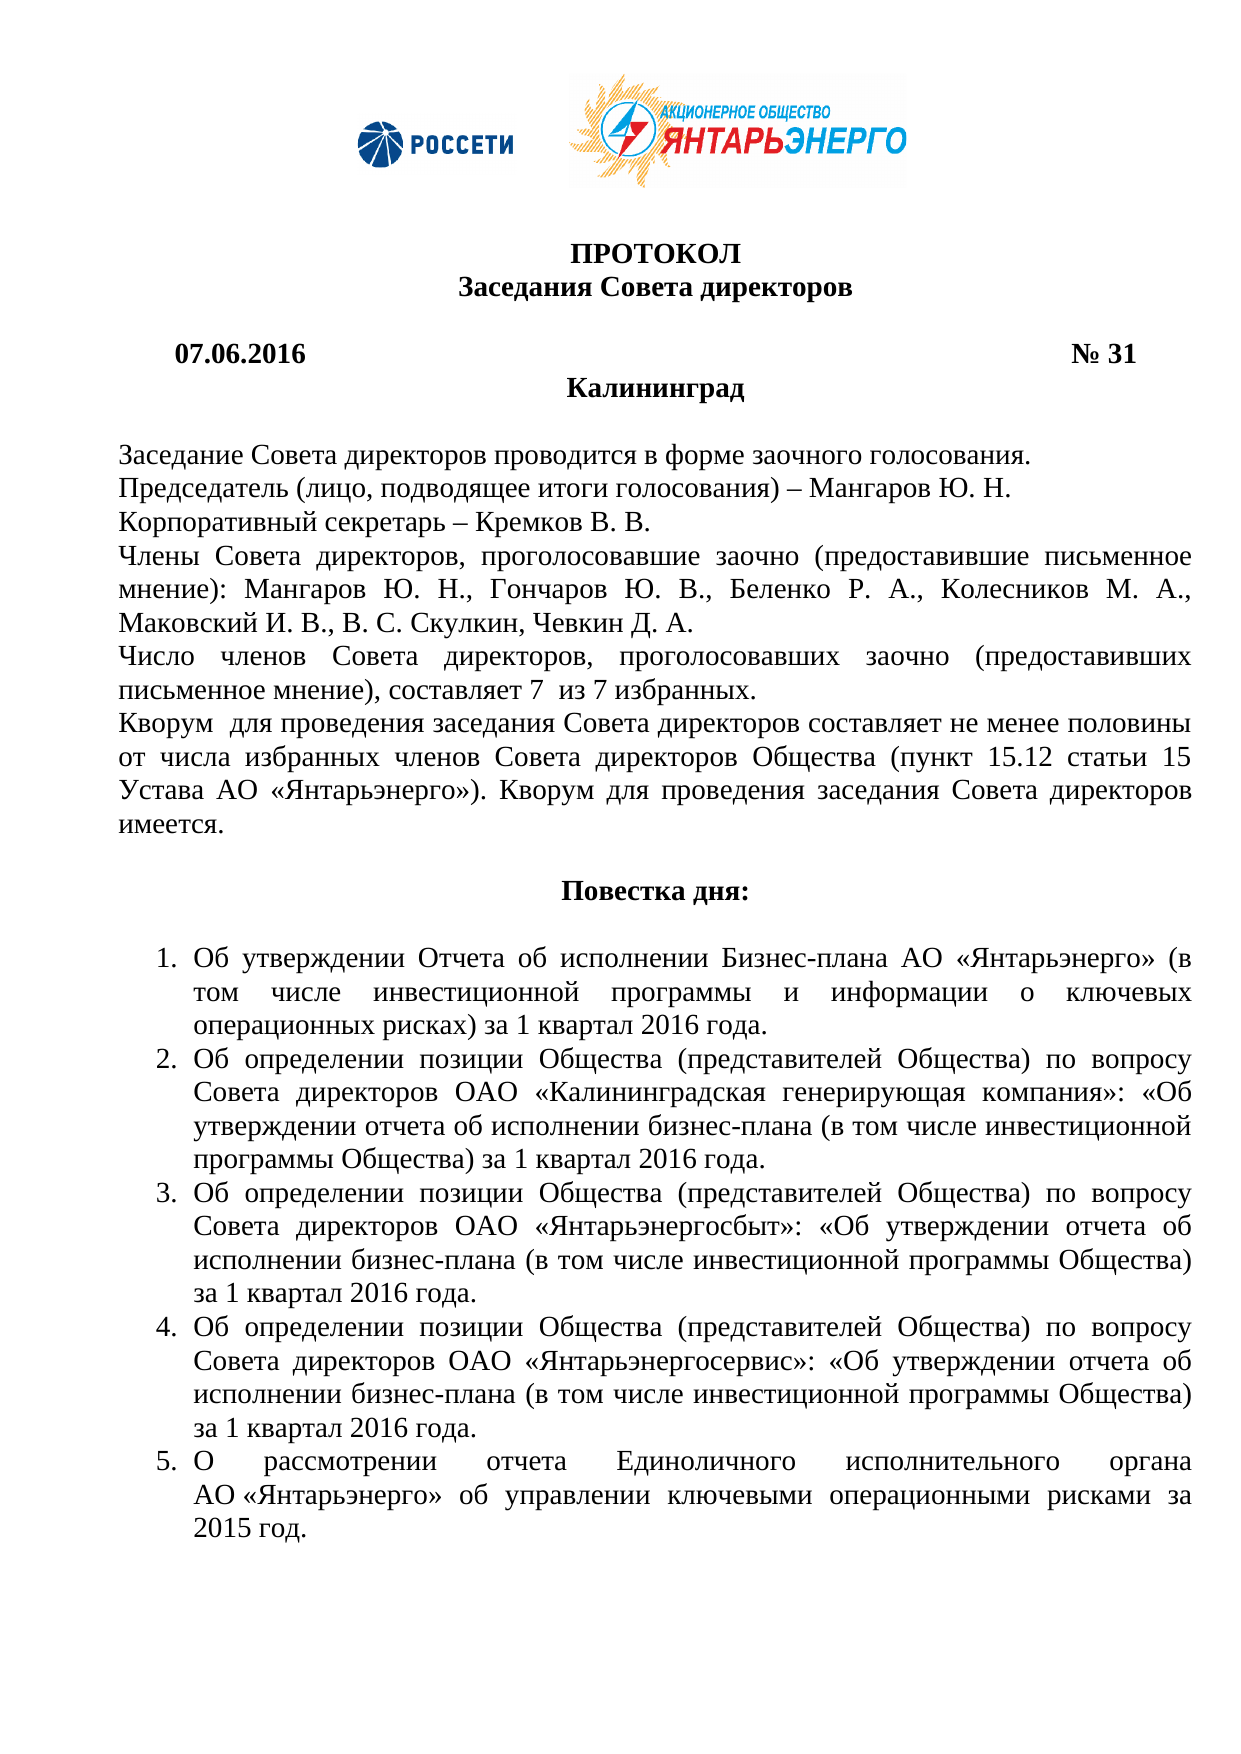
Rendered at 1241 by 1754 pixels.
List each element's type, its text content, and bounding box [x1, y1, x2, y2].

list Об определении позиции Общества (представителей Общества) по вопросу Совета директоров ОАО «Янтарьэнергосервис»: «Об утверждении отчета об исполнении бизнес-плана (в том числе инвестиционной программы Общества) за 1 квартал 2016 года. [156, 1309, 1193, 1443]
picture [356, 73, 907, 188]
text Члены Совета директоров, проголосовавшие заочно (предоставившие письменное мнение): Мангаров Ю. Н., Гончаров Ю. В., Беленко Р. А., Колесников М. А., Маковский И. В., В. С. Скулкин, Чевкин Д. А. [118, 538, 1193, 638]
text 07.06.2016 № 31 [118, 336, 1193, 370]
list О рассмотрении отчета Единоличного исполнительного органа АО «Янтарьэнерго» об управлении ключевыми операционными рисками за 2015 год. [156, 1443, 1193, 1544]
text Число членов Совета директоров, проголосовавших заочно (предоставивших письменное мнение), составляет 7 из 7 избранных. [118, 638, 1193, 705]
text Председатель (лицо, подводящее итоги голосования) – Мангаров Ю. Н. [118, 471, 1193, 504]
list Об определении позиции Общества (представителей Общества) по вопросу Совета директоров ОАО «Янтарьэнергосбыт»: «Об утверждении отчета об исполнении бизнес-плана (в том числе инвестиционной программы Общества) за 1 квартал 2016 года. [156, 1175, 1193, 1309]
list Об определении позиции Общества (представителей Общества) по вопросу Совета директоров ОАО «Калининградская генерирующая компания»: «Об утверждении отчета об исполнении бизнес-плана (в том числе инвестиционной программы Общества) за 1 квартал 2016 года. [156, 1041, 1193, 1175]
list Об утверждении Отчета об исполнении Бизнес-плана АО «Янтарьэнерго» (в том числе инвестиционной программы и информации о ключевых операционных рисках) за 1 квартал 2016 года. [156, 940, 1193, 1041]
text Заседания Совета директоров [118, 269, 1193, 303]
picture [891, 133, 901, 149]
text Калининград [118, 370, 1193, 403]
text Заседание Совета директоров проводится в форме заочного голосования. [118, 437, 1193, 471]
text Корпоративный секретарь – Кремков В. В. [118, 504, 1193, 538]
text ПРОТОКОЛ [118, 236, 1193, 269]
text Кворум для проведения заседания Совета директоров составляет не менее половины от числа избранных членов Совета директоров Общества (пункт 15.12 статьи 15 Устава АО «Янтарьэнерго»). Кворум для проведения заседания Совета директоров имеется. [118, 705, 1193, 839]
table_header [118, 74, 1144, 212]
text Повестка дня: [118, 873, 1193, 907]
